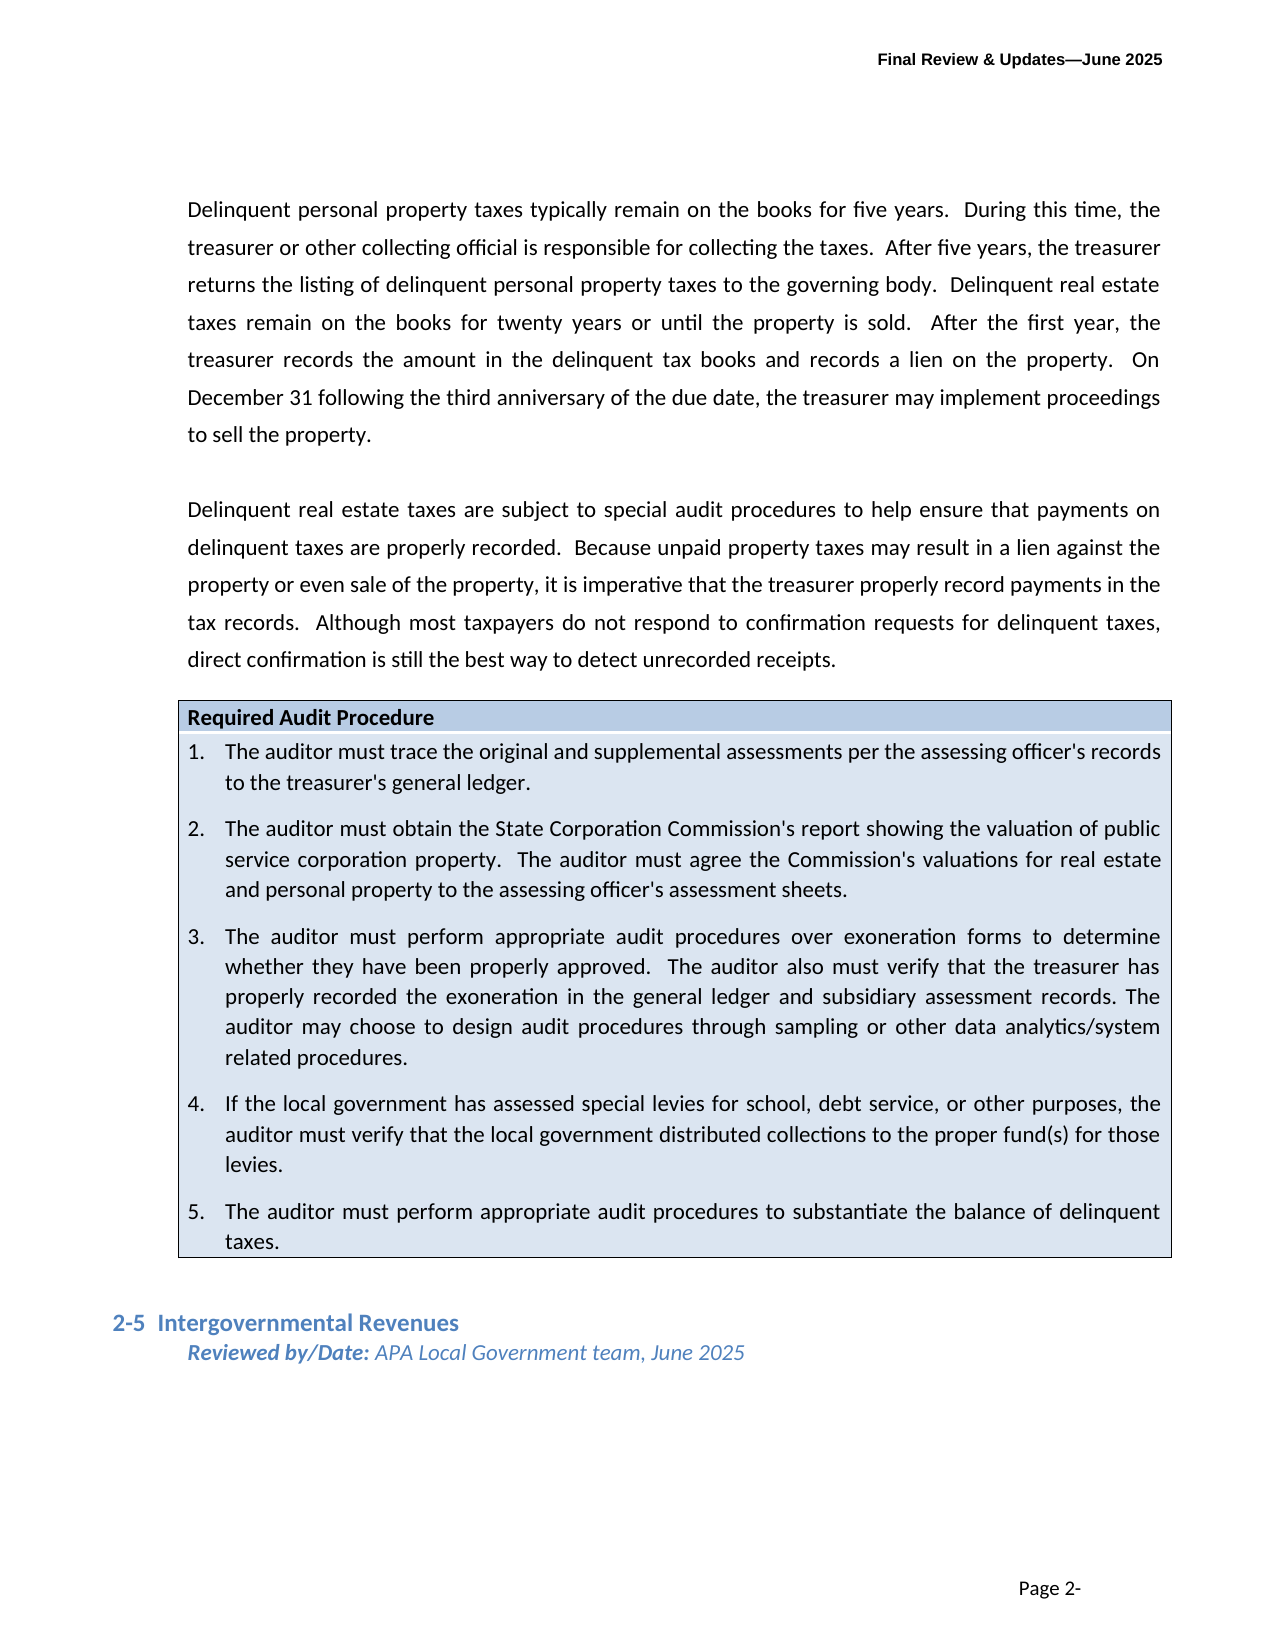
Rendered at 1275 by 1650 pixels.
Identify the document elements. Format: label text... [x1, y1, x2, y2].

text Delinquent personal property taxes typically remain on the books for five years. During this time, the treasurer or other collecting official is responsible for collecting the taxes. After five years, the treasurer returns the listing of delinquent personal property taxes to the governing body. Delinquent real estate taxes remain on the books for twenty years or until the property is sold. After the first year, the treasurer records the amount in the delinquent tax books and records a lien on the property. On December 31 following the third anniversary of the due date, the treasurer may implement proceedings to sell the property. [112, 187, 1162, 450]
list The auditor must trace the original and supplemental assessments per the assessing officer's records to the treasurer's general ledger. [179, 734, 1171, 796]
subtitle 2-5 Intergovernmental Revenues [112, 1301, 1162, 1338]
list The auditor must perform appropriate audit procedures to substantiate the balance of delinquent taxes. [179, 1194, 1171, 1257]
list If the local government has assessed special levies for school, debt service, or other purposes, the auditor must verify that the local government distributed collections to the proper fund(s) for those levies. [179, 1086, 1171, 1178]
text Reviewed by/Date: APA Local Government team, June 2025 [187, 1338, 1162, 1367]
subtitle Required Audit Procedure [179, 701, 1171, 731]
list The auditor must perform appropriate audit procedures over exoneration forms to determine whether they have been properly approved. The auditor also must verify that the treasurer has properly recorded the exoneration in the general ledger and subsidiary assessment records. The auditor may choose to design audit procedures through sampling or other data analytics/system related procedures. [179, 919, 1171, 1071]
text Delinquent real estate taxes are subject to special audit procedures to help ensure that payments on delinquent taxes are properly recorded. Because unpaid property taxes may result in a lien against the property or even sale of the property, it is imperative that the treasurer properly record payments in the tax records. Although most taxpayers do not respond to confirmation requests for delinquent taxes, direct confirmation is still the best way to detect unrecorded receipts. [112, 487, 1162, 675]
list The auditor must obtain the State Corporation Commission's report showing the valuation of public service corporation property. The auditor must agree the Commission's valuations for real estate and personal property to the assessing officer's assessment sheets. [179, 811, 1171, 903]
